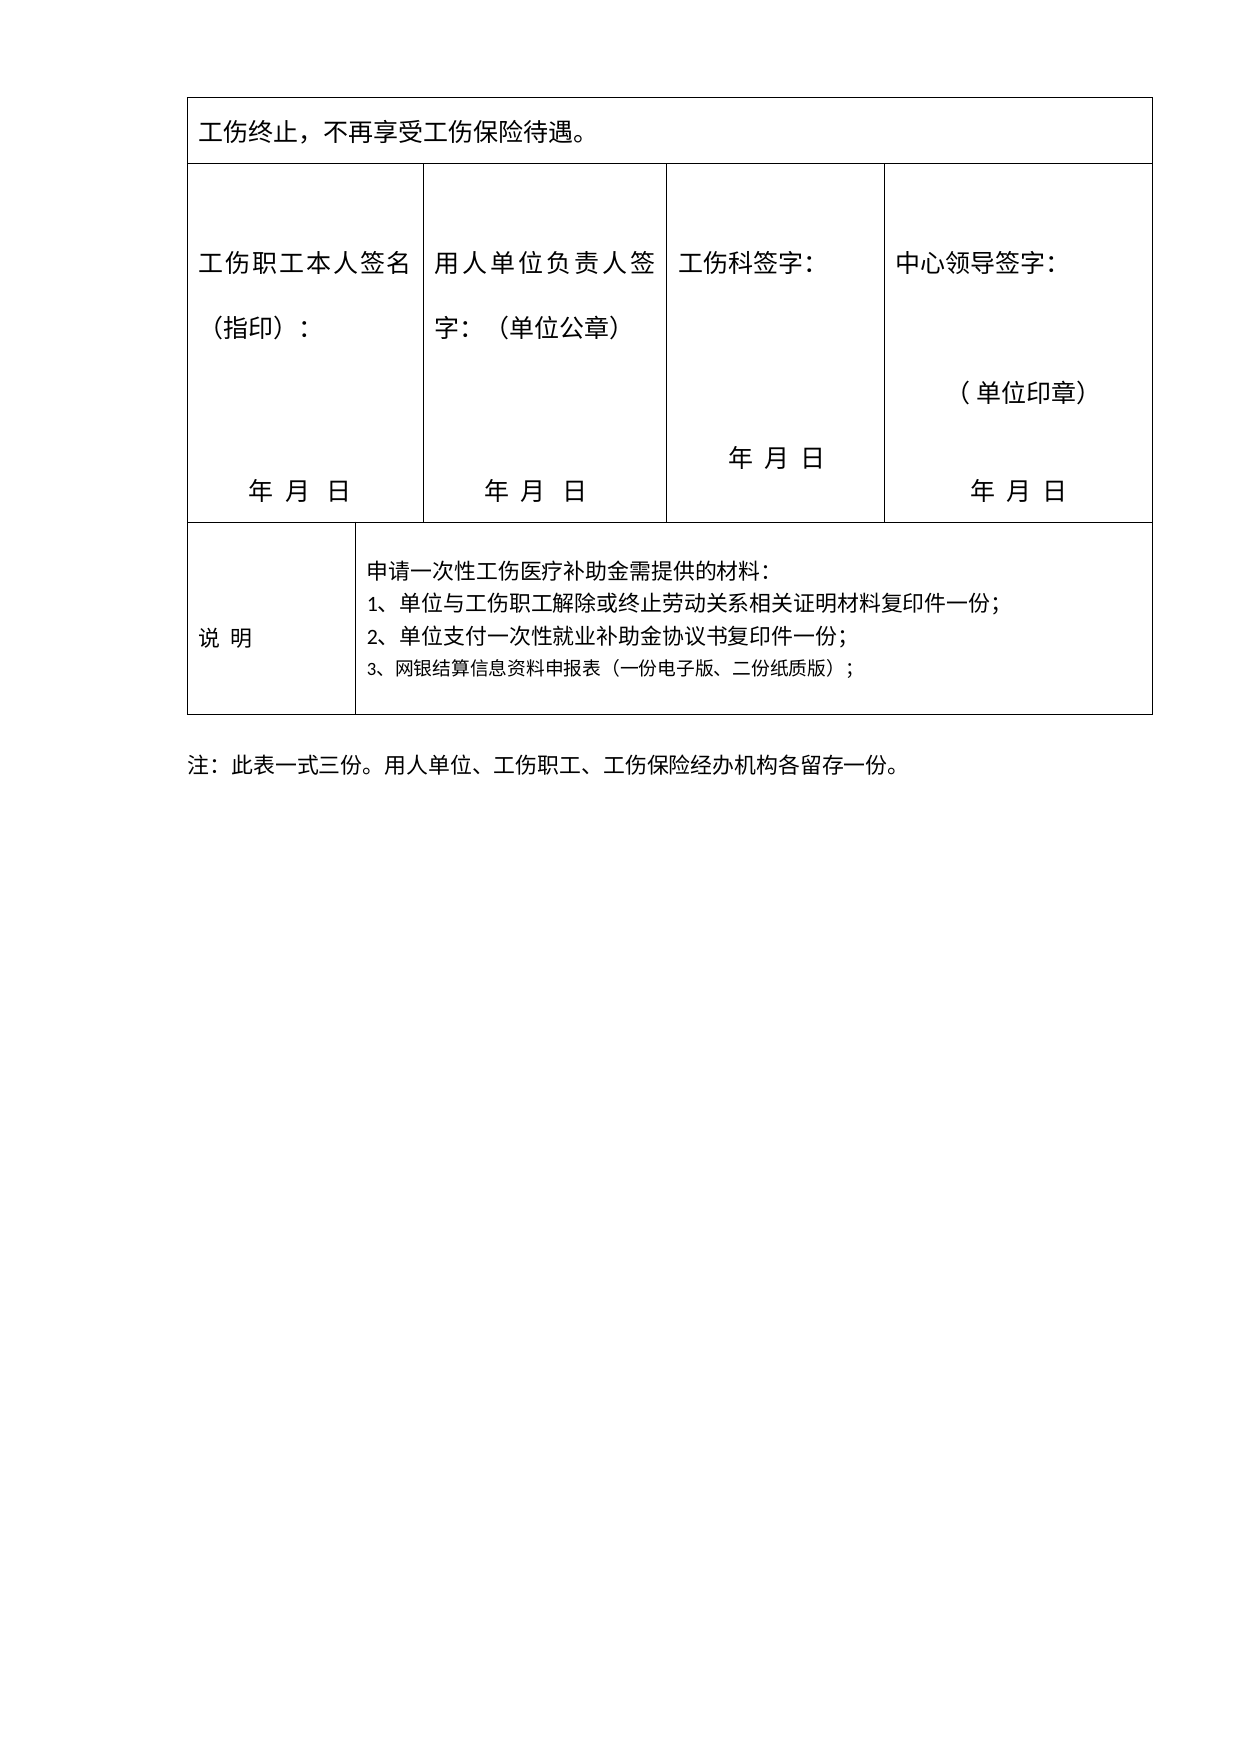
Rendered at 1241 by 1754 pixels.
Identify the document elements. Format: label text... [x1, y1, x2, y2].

text 注：此表一式三份。用人单位、工伤职工、工伤保险经办机构各留存一份。 [187, 747, 1053, 780]
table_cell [188, 98, 1152, 163]
table_cell 工伤职工本人签名（指印）： 年 月 日 [188, 164, 423, 522]
table_cell 说 明 [188, 523, 355, 714]
table_cell 工伤科签字： 年 月 日 [667, 164, 884, 522]
table_cell 申请一次性工伤医疗补助金需提供的材料： 单位与工伤职工解除或终止劳动关系相关证明材料复印件一份； 单位支付一次性就业补助金协议书复印件一份； 3、网银结算信息资料申报表（一份电子版、二份纸质版）； [356, 523, 1152, 714]
table_cell 中心领导签字： （ 单位印章） 年 月 日 [885, 164, 1152, 522]
table_cell 用人单位负责人签字：（单位公章） 年 月 日 [424, 164, 666, 522]
